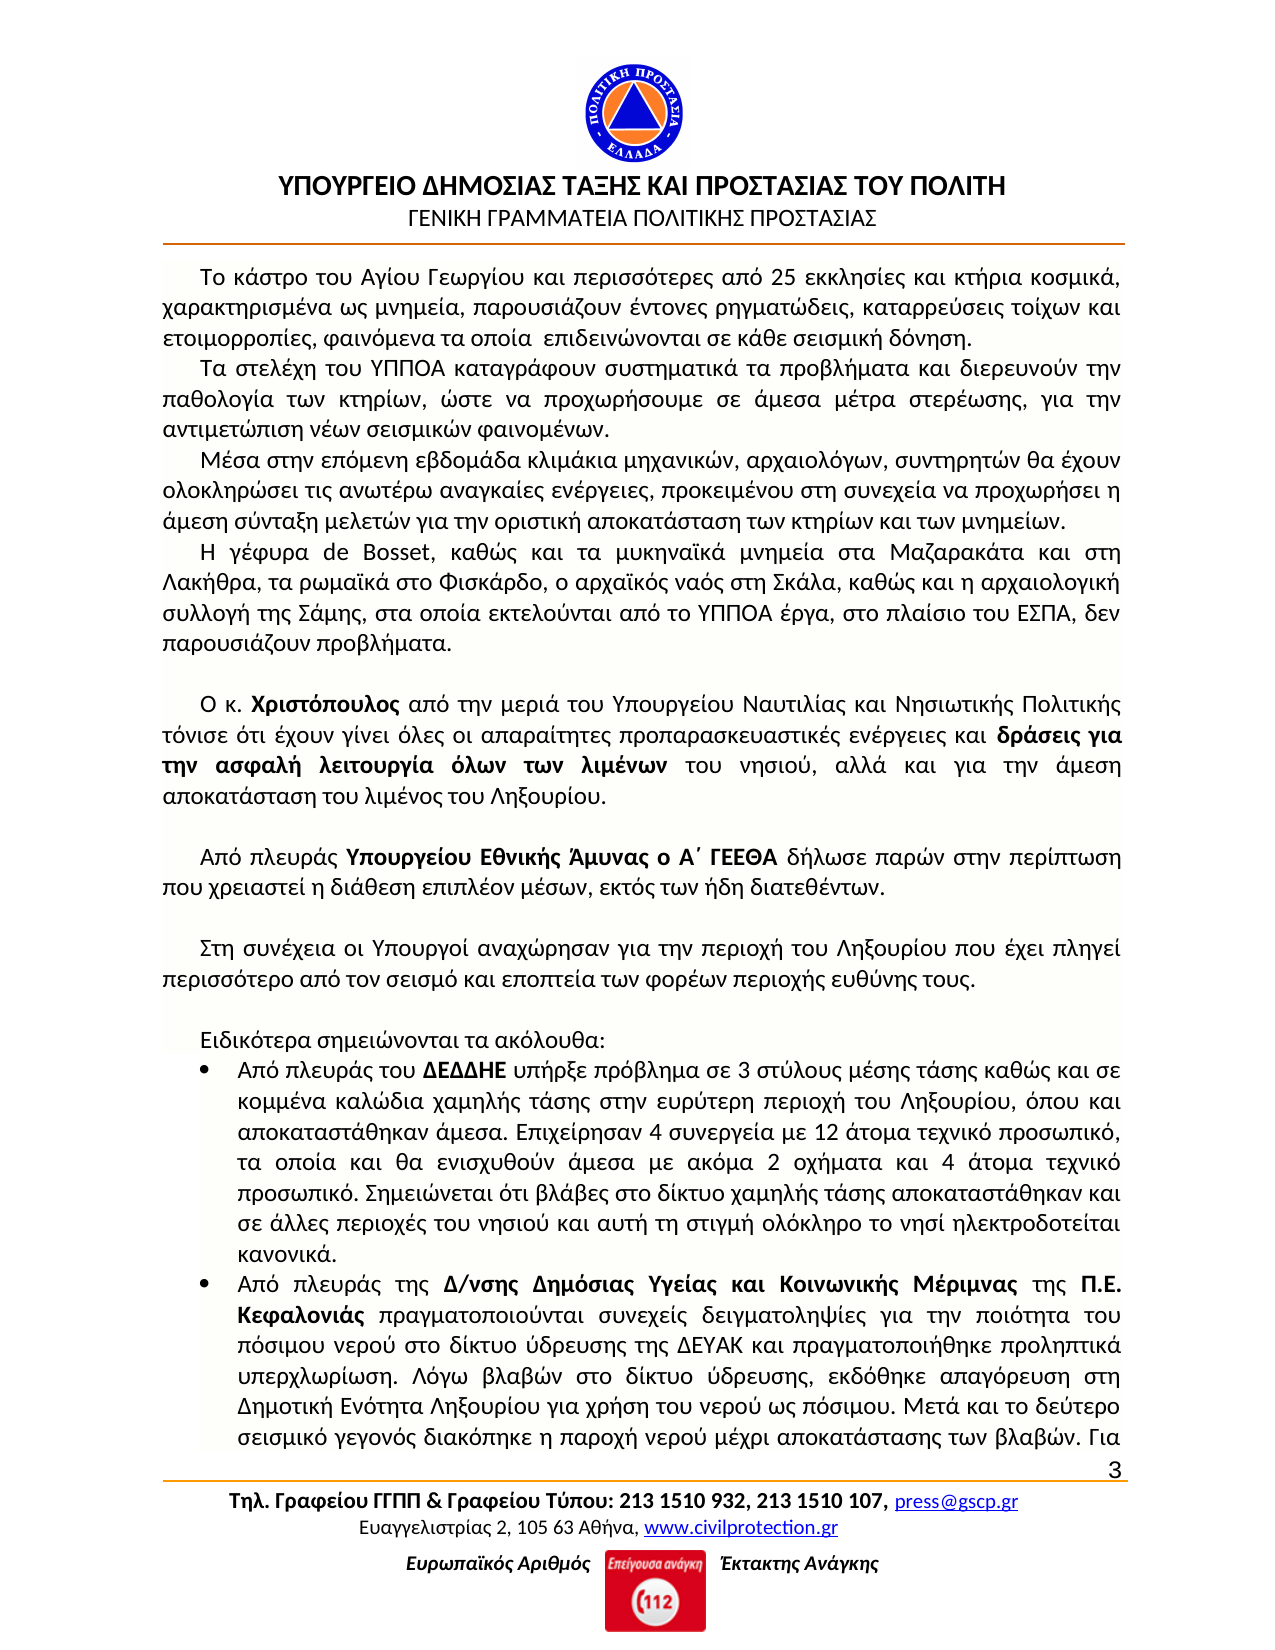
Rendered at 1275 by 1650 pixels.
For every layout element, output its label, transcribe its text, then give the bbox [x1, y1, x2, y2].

picture [605, 1550, 706, 1632]
text Ο κ. Χριστόπουλος από την μεριά του Υπουργείου Ναυτιλίας και Νησιωτικής Πολιτικής τόνισε ότι έχουν γίνει όλες οι απαραίτητες προπαρασκευαστικές ενέργειες και δράσεις για την ασφαλή λειτουργία όλων των λιμένων του νησιού, αλλά και για την άμεση αποκατάσταση του λιμένος του Ληξουρίου. [162, 688, 1122, 810]
text Τα στελέχη του ΥΠΠΟΑ καταγράφουν συστηματικά τα προβλήματα και διερευνούν την παθολογία των κτηρίων, ώστε να προχωρήσουμε σε άμεσα μέτρα στερέωσης, για την αντιμετώπιση νέων σεισμικών φαινομένων. [162, 353, 1122, 444]
text Το κάστρο του Αγίου Γεωργίου και περισσότερες από 25 εκκλησίες και κτήρια κοσμικά, χαρακτηρισμένα ως μνημεία, παρουσιάζουν έντονες ρηγματώδεις, καταρρεύσεις τοίχων και ετοιμορροπίες, φαινόμενα τα οποία επιδεινώνονται σε κάθε σεισμική δόνηση. [162, 261, 1122, 353]
picture [577, 56, 691, 171]
text Ειδικότερα σημειώνονται τα ακόλουθα: [162, 1024, 1122, 1054]
text Η γέφυρα de Bosset, καθώς και τα μυκηναϊκά μνημεία στα Μαζαρακάτα και στη Λακήθρα, τα ρωμαϊκά στο Φισκάρδο, ο αρχαϊκός ναός στη Σκάλα, καθώς και η αρχαιολογική συλλογή της Σάμης, στα οποία εκτελούνται από το ΥΠΠΟΑ έργα, στο πλαίσιο του ΕΣΠΑ, δεν παρουσιάζουν προβλήματα. [162, 536, 1122, 658]
text Στη συνέχεια οι Υπουργοί αναχώρησαν για την περιοχή του Ληξουρίου που έχει πληγεί περισσότερο από τον σεισμό και εποπτεία των φορέων περιοχής ευθύνης τους. [162, 932, 1122, 993]
list Από πλευράς του ΔΕΔΔΗΕ υπήρξε πρόβλημα σε 3 στύλους μέσης τάσης καθώς και σε κομμένα καλώδια χαμηλής τάσης στην ευρύτερη περιοχή του Ληξουρίου, όπου και αποκαταστάθηκαν άμεσα. Επιχείρησαν 4 συνεργεία με 12 άτομα τεχνικό προσωπικό, τα οποία και θα ενισχυθούν άμεσα με ακόμα 2 οχήματα και 4 άτομα τεχνικό προσωπικό. Σημειώνεται ότι βλάβες στο δίκτυο χαμηλής τάσης αποκαταστάθηκαν και σε άλλες περιοχές του νησιού και αυτή τη στιγμή ολόκληρο το νησί ηλεκτροδοτείται κανονικά. [200, 1054, 1122, 1268]
text Μέσα στην επόμενη εβδομάδα κλιμάκια μηχανικών, αρχαιολόγων, συντηρητών θα έχουν ολοκληρώσει τις ανωτέρω αναγκαίες ενέργειες, προκειμένου στη συνεχεία να προχωρήσει η άμεση σύνταξη μελετών για την οριστική αποκατάσταση των κτηρίων και των μνημείων. [162, 444, 1122, 536]
text Από πλευράς Υπουργείου Εθνικής Άμυνας ο Α΄ ΓΕΕΘΑ δήλωσε παρών στην περίπτωση που χρειαστεί η διάθεση επιπλέον μέσων, εκτός των ήδη διατεθέντων. [162, 841, 1122, 902]
